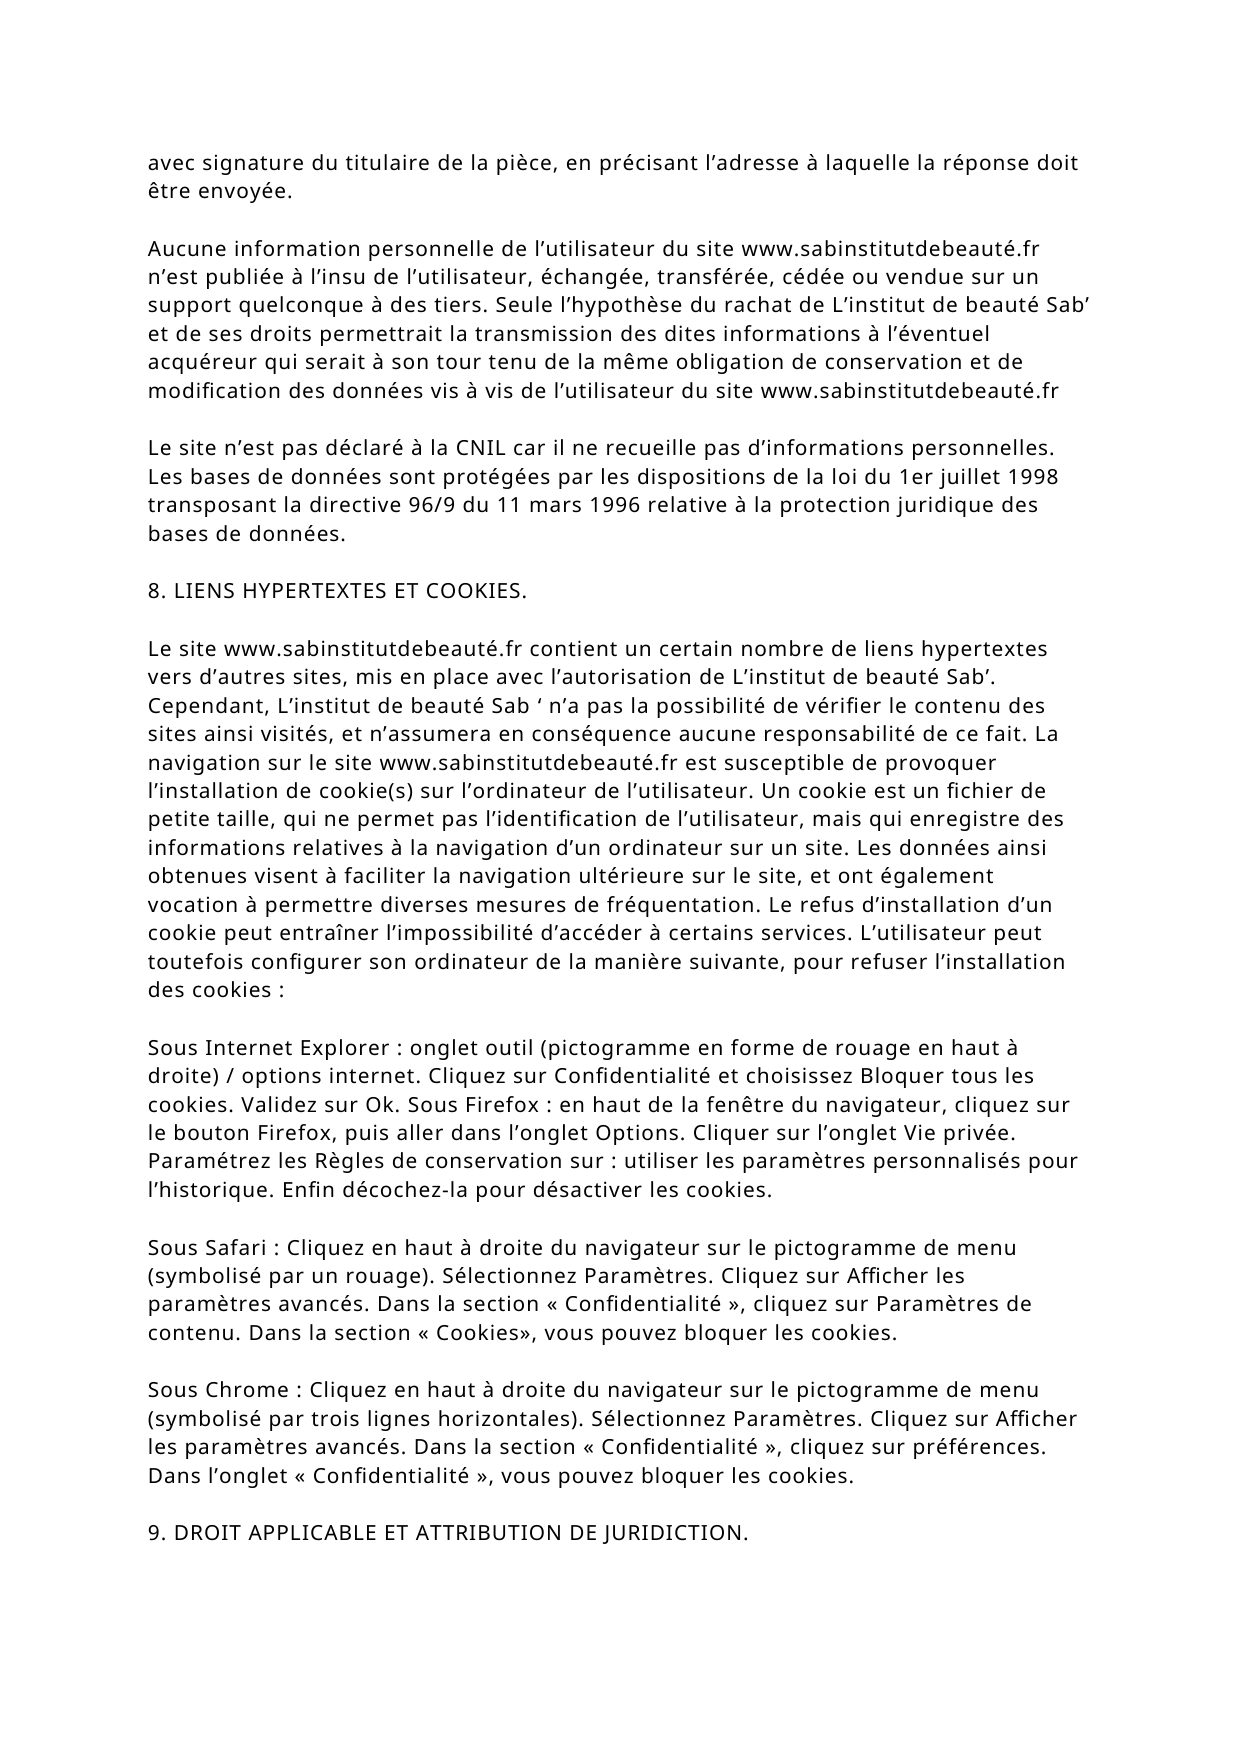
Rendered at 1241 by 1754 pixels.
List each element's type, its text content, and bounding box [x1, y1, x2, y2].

text Le site n’est pas déclaré à la CNIL car il ne recueille pas d’informations personnelles. Les bases de données sont protégées par les dispositions de la loi du 1er juillet 1998 transposant la directive 96/9 du 11 mars 1996 relative à la protection juridique des bases de données. [148, 433, 1093, 547]
text 8. LIENS HYPERTEXTES ET COOKIES. [148, 576, 1093, 605]
text Sous Chrome : Cliquez en haut à droite du navigateur sur le pictogramme de menu (symbolisé par trois lignes horizontales). Sélectionnez Paramètres. Cliquez sur Afficher les paramètres avancés. Dans la section « Confidentialité », cliquez sur préférences. Dans l’onglet « Confidentialité », vous pouvez bloquer les cookies. [148, 1376, 1093, 1489]
text 9. DROIT APPLICABLE ET ATTRIBUTION DE JURIDICTION. [148, 1518, 1093, 1547]
text Sous Safari : Cliquez en haut à droite du navigateur sur le pictogramme de menu (symbolisé par un rouage). Sélectionnez Paramètres. Cliquez sur Afficher les paramètres avancés. Dans la section « Confidentialité », cliquez sur Paramètres de contenu. Dans la section « Cookies», vous pouvez bloquer les cookies. [148, 1233, 1093, 1346]
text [148, 148, 1093, 204]
text Aucune information personnelle de l’utilisateur du site www.sabinstitutdebeauté.fr n’est publiée à l’insu de l’utilisateur, échangée, transférée, cédée ou vendue sur un support quelconque à des tiers. Seule l’hypothèse du rachat de L’institut de beauté Sab’ et de ses droits permettrait la transmission des dites informations à l’éventuel acquéreur qui serait à son tour tenu de la même obligation de conservation et de modification des données vis à vis de l’utilisateur du site www.sabinstitutdebeauté.fr [148, 234, 1093, 404]
text Le site www.sabinstitutdebeauté.fr contient un certain nombre de liens hypertextes vers d’autres sites, mis en place avec l’autorisation de L’institut de beauté Sab’. Cependant, L’institut de beauté Sab ‘ n’a pas la possibilité de vérifier le contenu des sites ainsi visités, et n’assumera en conséquence aucune responsabilité de ce fait. La navigation sur le site www.sabinstitutdebeauté.fr est susceptible de provoquer l’installation de cookie(s) sur l’ordinateur de l’utilisateur. Un cookie est un fichier de petite taille, qui ne permet pas l’identification de l’utilisateur, mais qui enregistre des informations relatives à la navigation d’un ordinateur sur un site. Les données ainsi obtenues visent à faciliter la navigation ultérieure sur le site, et ont également vocation à permettre diverses mesures de fréquentation. Le refus d’installation d’un cookie peut entraîner l’impossibilité d’accéder à certains services. L’utilisateur peut toutefois configurer son ordinateur de la manière suivante, pour refuser l’installation des cookies : [148, 634, 1093, 1004]
text Sous Internet Explorer : onglet outil (pictogramme en forme de rouage en haut à droite) / options internet. Cliquez sur Confidentialité et choisissez Bloquer tous les cookies. Validez sur Ok. Sous Firefox : en haut de la fenêtre du navigateur, cliquez sur le bouton Firefox, puis aller dans l’onglet Options. Cliquer sur l’onglet Vie privée. Paramétrez les Règles de conservation sur : utiliser les paramètres personnalisés pour l’historique. Enfin décochez-la pour désactiver les cookies. [148, 1033, 1093, 1203]
